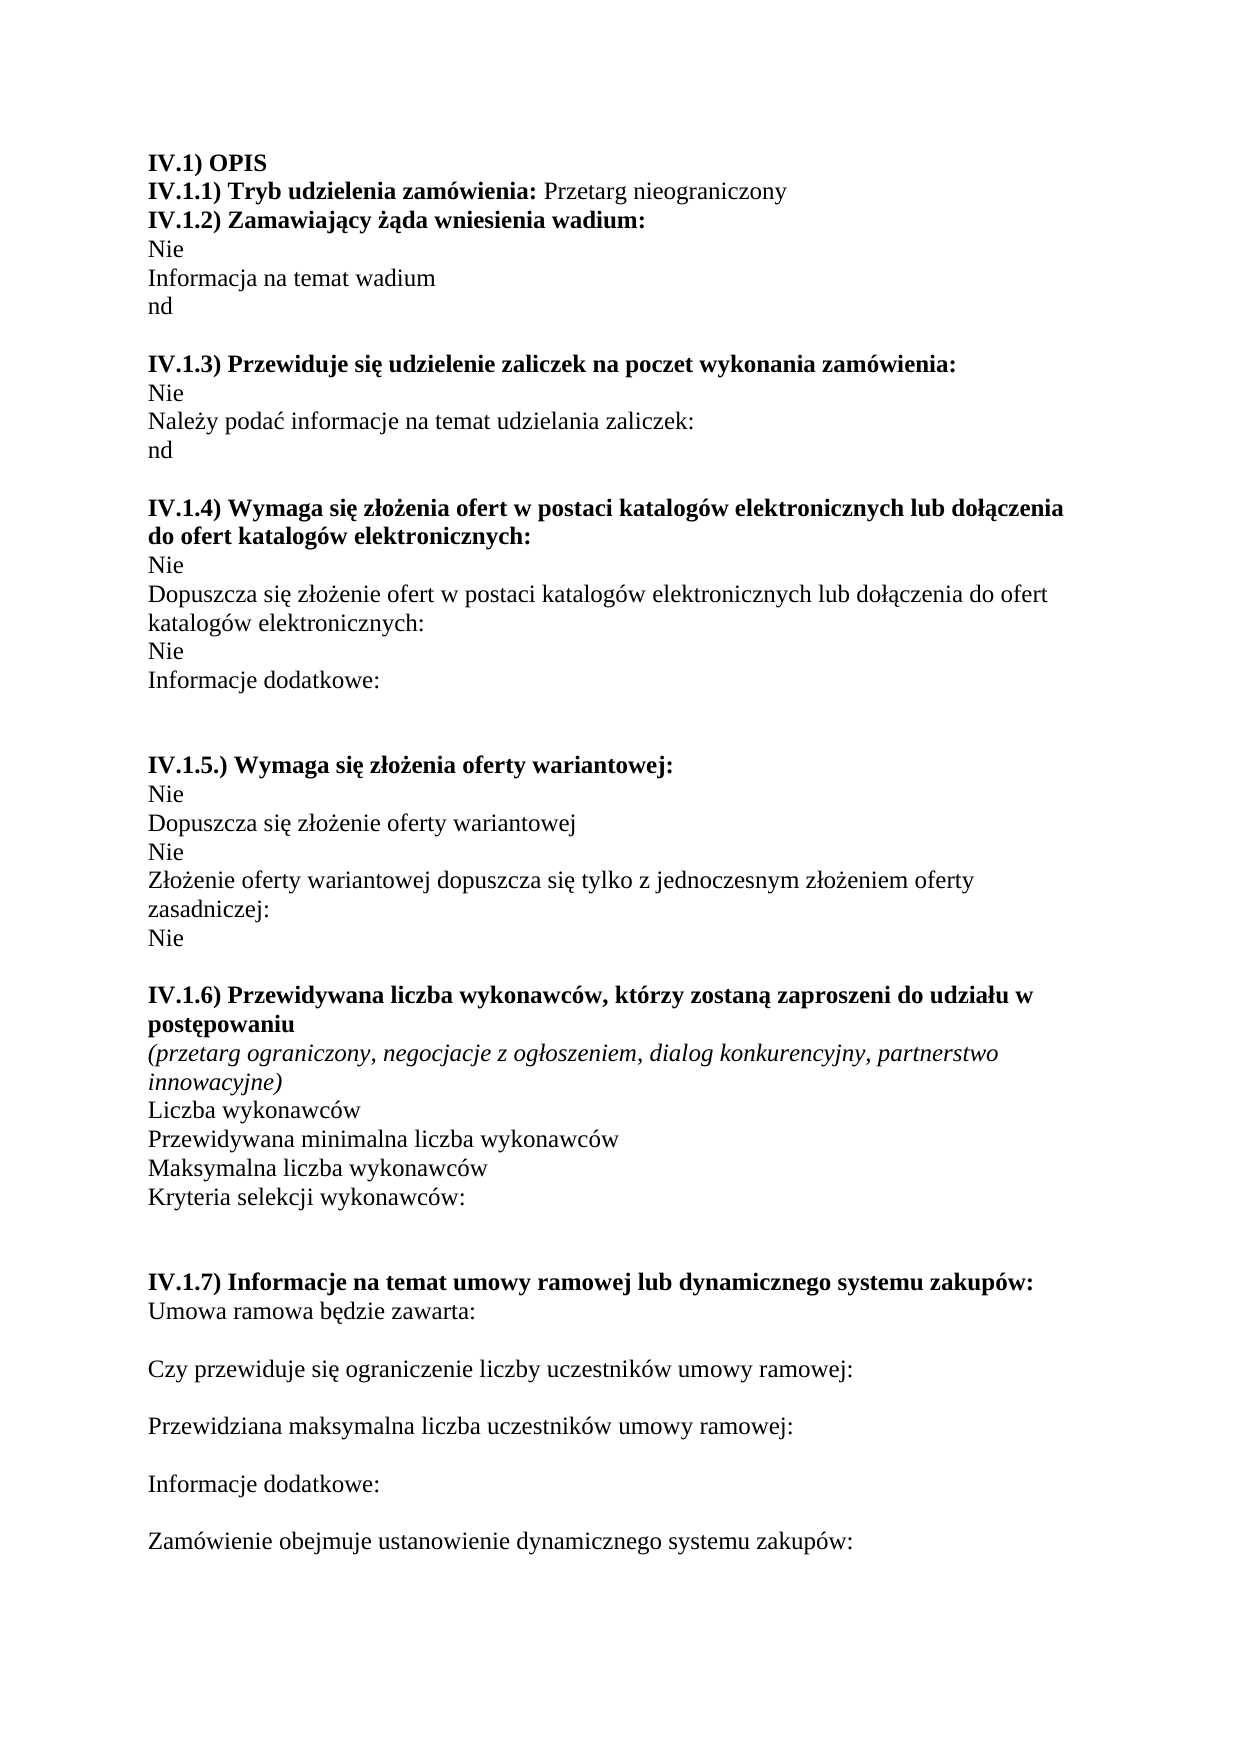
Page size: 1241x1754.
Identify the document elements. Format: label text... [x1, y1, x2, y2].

text Nie Informacja na temat wadium nd [148, 234, 1093, 320]
text IV.1.7) Informacje na temat umowy ramowej lub dynamicznego systemu zakupów: [148, 1239, 1093, 1296]
text Nie Dopuszcza się złożenie oferty wariantowej Nie Złożenie oferty wariantowej dopuszcza się tylko z jednoczesnym złożeniem oferty zasadniczej: Nie [148, 779, 1093, 952]
text IV.1) OPIS IV.1.1) Tryb udzielenia zamówienia: Przetarg nieograniczony IV.1.2) Zamawiający żąda wniesienia wadium: [148, 148, 1093, 234]
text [148, 1296, 1093, 1584]
text IV.1.4) Wymaga się złożenia ofert w postaci katalogów elektronicznych lub dołączenia do ofert katalogów elektronicznych: [148, 464, 1093, 550]
text Liczba wykonawców Przewidywana minimalna liczba wykonawców Maksymalna liczba wykonawców Kryteria selekcji wykonawców: [148, 1096, 1093, 1239]
text Nie Dopuszcza się złożenie ofert w postaci katalogów elektronicznych lub dołączenia do ofert katalogów elektronicznych: Nie Informacje dodatkowe: [148, 550, 1093, 722]
text IV.1.3) Przewiduje się udzielenie zaliczek na poczet wykonania zamówienia: [148, 320, 1093, 378]
text IV.1.6) Przewidywana liczba wykonawców, którzy zostaną zaproszeni do udziału w postępowaniu (przetarg ograniczony, negocjacje z ogłoszeniem, dialog konkurencyjny, partnerstwo innowacyjne) [148, 952, 1093, 1096]
text Nie Należy podać informacje na temat udzielania zaliczek: nd [148, 378, 1093, 464]
text IV.1.5.) Wymaga się złożenia oferty wariantowej: [148, 722, 1093, 779]
